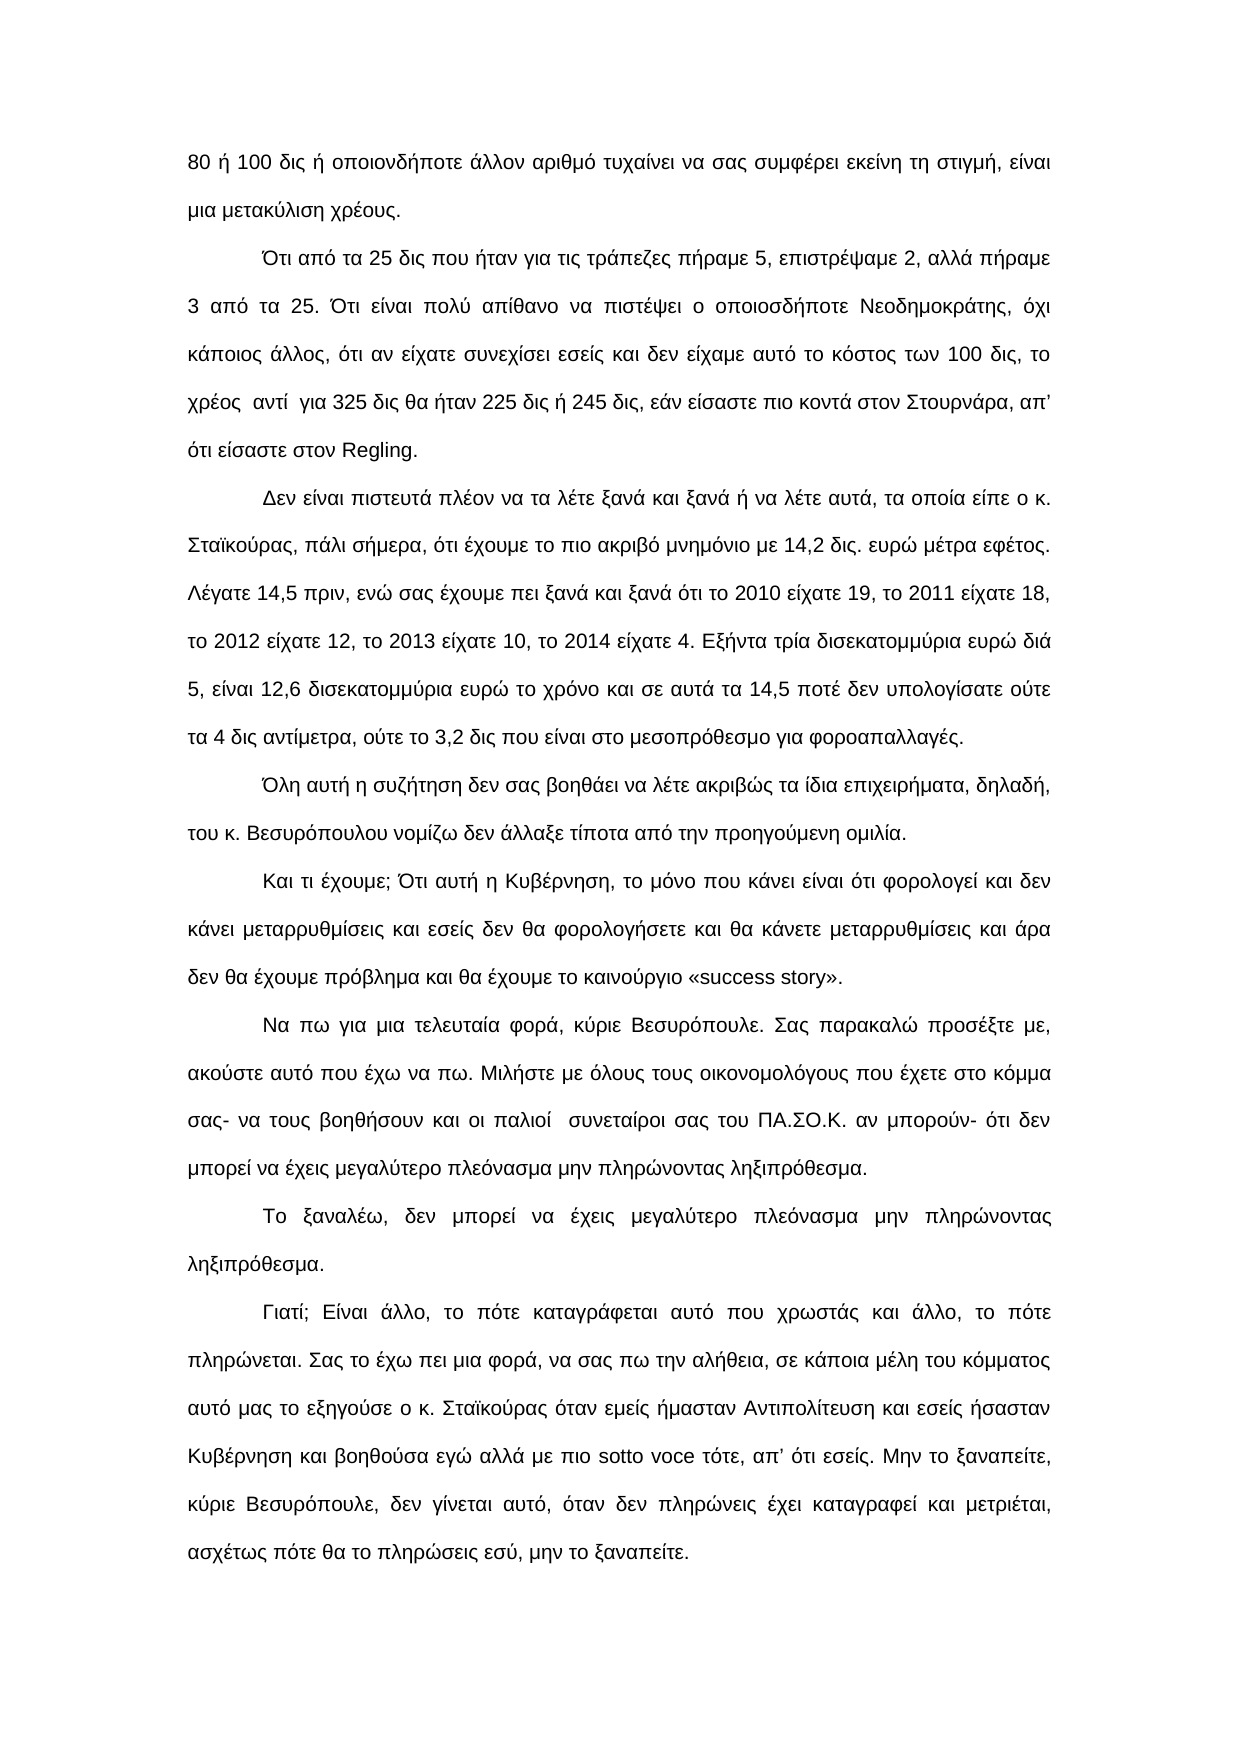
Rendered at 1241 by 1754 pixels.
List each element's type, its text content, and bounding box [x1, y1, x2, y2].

text Και τι έχουμε; Ότι αυτή η Κυβέρνηση, το μόνο που κάνει είναι ότι φορολογεί και δεν κάνει μεταρρυθμίσεις και εσείς δεν θα φορολογήσετε και θα κάνετε μεταρρυθμίσεις και άρα δεν θα έχουμε πρόβλημα και θα έχουμε το καινούργιο «success story». [187, 869, 1053, 988]
text Να πω για μια τελευταία φορά, κύριε Βεσυρόπουλε. Σας παρακαλώ προσέξτε με, ακούστε αυτό που έχω να πω. Μιλήστε με όλους τους οικονομολόγους που έχετε στο κόμμα σας- να τους βοηθήσουν και οι παλιοί συνεταίροι σας του ΠΑ.ΣΟ.Κ. αν μπορούν- ότι δεν μπορεί να έχεις μεγαλύτερο πλεόνασμα μην πληρώνοντας ληξιπρόθεσμα. [187, 1012, 1053, 1180]
text Όλη αυτή η συζήτηση δεν σας βοηθάει να λέτε ακριβώς τα ίδια επιχειρήματα, δηλαδή, του κ. Βεσυρόπουλου νομίζω δεν άλλαξε τίποτα από την προηγούμενη ομιλία. [187, 773, 1053, 845]
text Ότι από τα 25 δις που ήταν για τις τράπεζες πήραμε 5, επιστρέψαμε 2, αλλά πήραμε 3 από τα 25. Ότι είναι πολύ απίθανο να πιστέψει ο οποιοσδήποτε Νεοδημοκράτης, όχι κάποιος άλλος, ότι αν είχατε συνεχίσει εσείς και δεν είχαμε αυτό το κόστος των 100 δις, το χρέος αντί για 325 δις θα ήταν 225 δις ή 245 δις, εάν είσαστε πιο κοντά στον Στουρνάρα, απ’ ότι είσαστε στον Regling. [187, 246, 1053, 461]
text Το ξαναλέω, δεν μπορεί να έχεις μεγαλύτερο πλεόνασμα μην πληρώνοντας ληξιπρόθεσμα. [187, 1204, 1053, 1276]
text Γιατί; Είναι άλλο, το πότε καταγράφεται αυτό που χρωστάς και άλλο, το πότε πληρώνεται. Σας το έχω πει μια φορά, να σας πω την αλήθεια, σε κάποια μέλη του κόμματος αυτό μας το εξηγούσε ο κ. Σταϊκούρας όταν εμείς ήμασταν Αντιπολίτευση και εσείς ήσασταν Κυβέρνηση και βοηθούσα εγώ αλλά με πιο sotto voce τότε, απ’ ότι εσείς. Μην το ξαναπείτε, κύριε Βεσυρόπουλε, δεν γίνεται αυτό, όταν δεν πληρώνεις έχει καταγραφεί και μετριέται, ασχέτως πότε θα το πληρώσεις εσύ, μην το ξαναπείτε. [187, 1300, 1053, 1563]
text Δεν είναι πιστευτά πλέον να τα λέτε ξανά και ξανά ή να λέτε αυτά, τα οποία είπε ο κ. Σταϊκούρας, πάλι σήμερα, ότι έχουμε το πιο ακριβό μνημόνιο με 14,2 δις. ευρώ μέτρα εφέτος. Λέγατε 14,5 πριν, ενώ σας έχουμε πει ξανά και ξανά ότι το 2010 είχατε 19, το 2011 είχατε 18, το 2012 είχατε 12, το 2013 είχατε 10, το 2014 είχατε 4. Εξήντα τρία δισεκατομμύρια ευρώ διά 5, είναι 12,6 δισεκατομμύρια ευρώ το χρόνο και σε αυτά τα 14,5 ποτέ δεν υπολογίσατε ούτε τα 4 δις αντίμετρα, ούτε το 3,2 δις που είναι στο μεσοπρόθεσμο για φοροαπαλλαγές. [187, 485, 1053, 749]
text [187, 150, 1053, 222]
